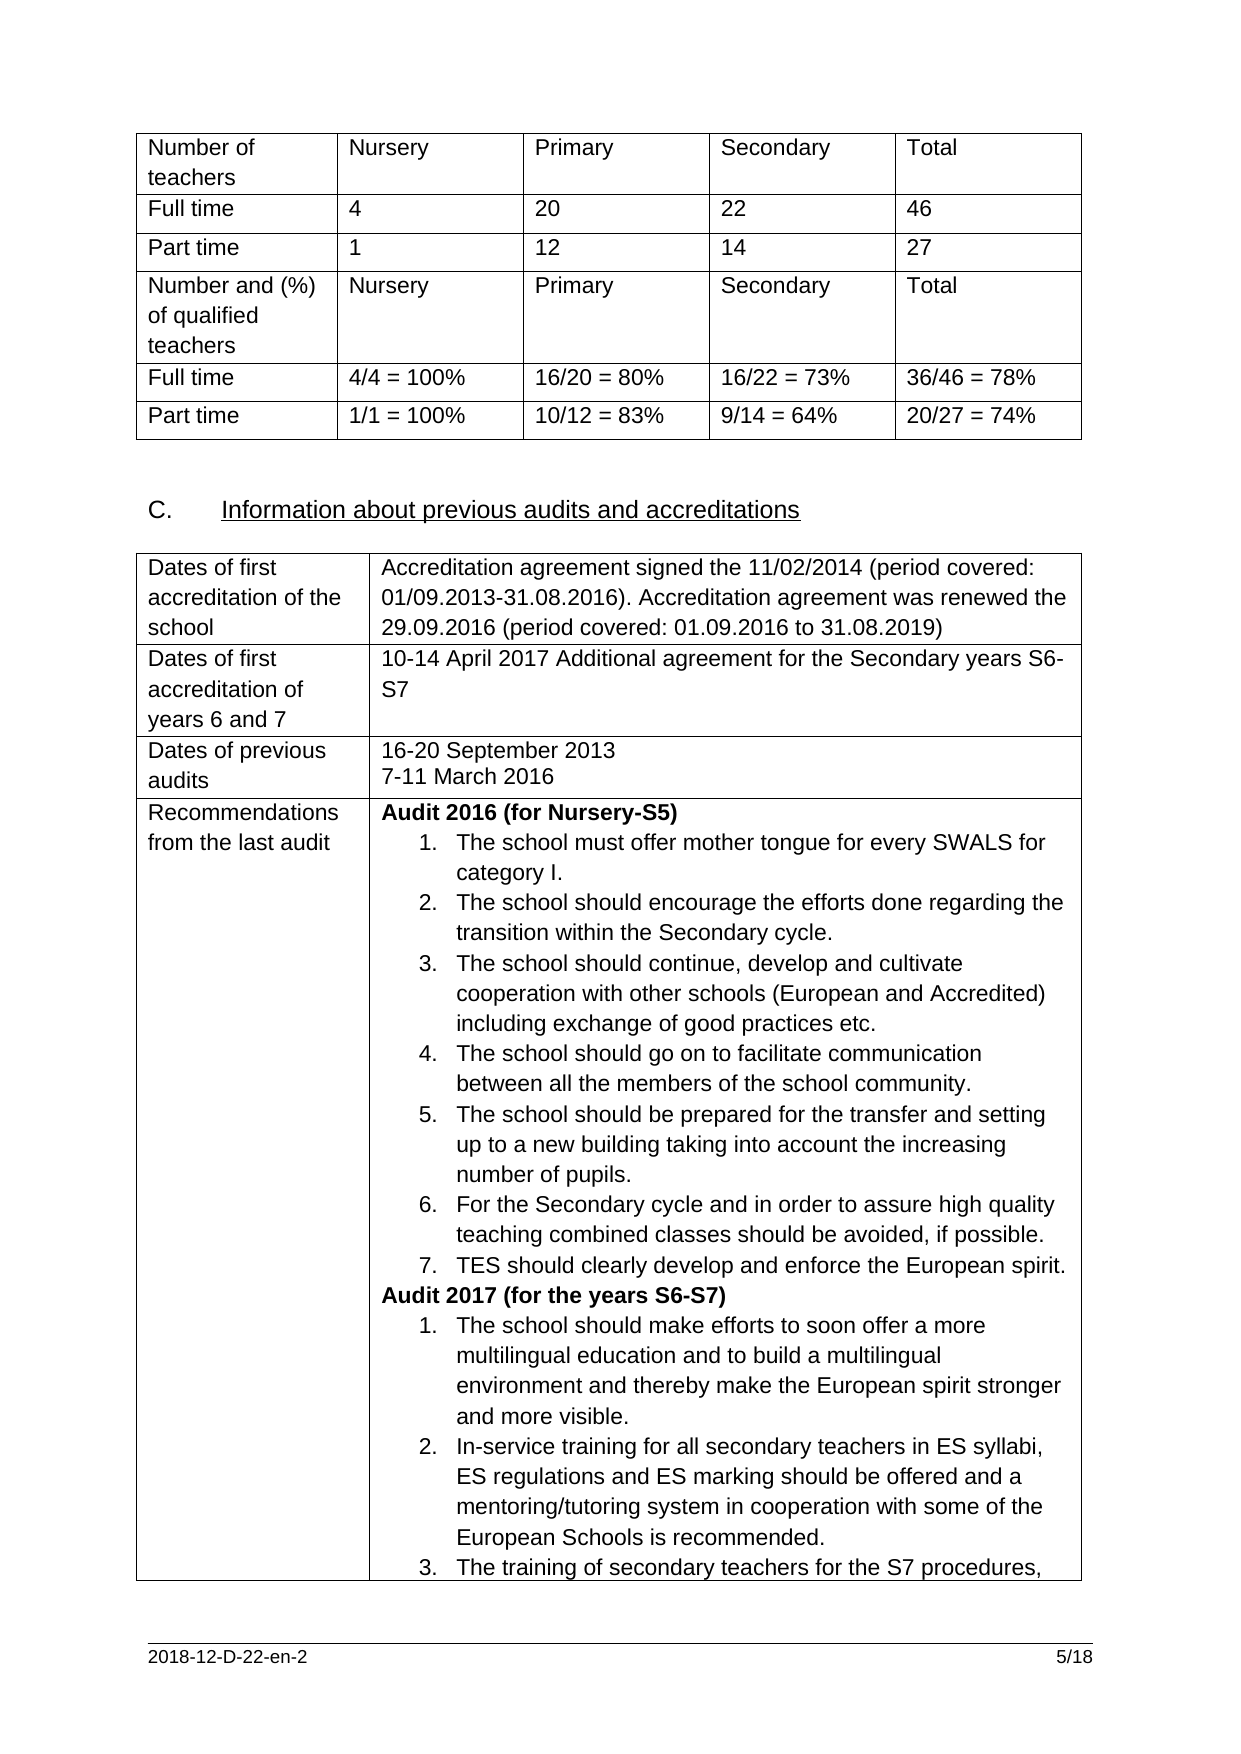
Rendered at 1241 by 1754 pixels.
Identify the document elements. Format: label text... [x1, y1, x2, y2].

table_cell 16/20 = 80% [524, 364, 709, 401]
table_cell Number and (%) of qualified teachers [137, 272, 337, 362]
table_cell 4/4 = 100% [338, 364, 523, 401]
table_cell 16/22 = 73% [710, 364, 895, 401]
table_cell Full time [137, 364, 337, 401]
table_cell Primary [524, 272, 709, 362]
table_cell 1/1 = 100% [338, 402, 523, 439]
table_cell 10/12 = 83% [524, 402, 709, 439]
table_header Dates of first accreditation of the school [137, 554, 369, 644]
table_header Total [896, 134, 1081, 194]
table_cell 27 [896, 234, 1081, 271]
table_cell Total [896, 272, 1081, 362]
table_cell 20 [524, 195, 709, 233]
text C. Information about previous audits and accreditations [148, 495, 1093, 524]
table_cell 4 [338, 195, 523, 233]
table_cell 14 [710, 234, 895, 271]
table_cell 12 [524, 234, 709, 271]
table_header Nursery [338, 134, 523, 194]
table_cell Part time [137, 234, 337, 271]
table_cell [137, 799, 369, 1580]
table_cell Secondary [710, 272, 895, 362]
table_cell Full time [137, 195, 337, 233]
table_cell 20/27 = 74% [896, 402, 1081, 439]
table_cell Part time [137, 402, 337, 439]
table_cell Nursery [338, 272, 523, 362]
table_header Secondary [710, 134, 895, 194]
table_cell Dates of first accreditation of years 6 and 7 [137, 645, 369, 736]
table_cell 1 [338, 234, 523, 271]
table_cell Dates of previous audits [137, 737, 369, 797]
table_cell 36/46 = 78% [896, 364, 1081, 401]
table_header Accreditation agreement signed the 11/02/2014 (period covered: 01/09.2013-31.08.2016). Accreditation agreement was renewed the 29.09.2016 (period covered: 01.09.2016 to 31.08.2019) [370, 554, 1081, 644]
table_cell 10-14 April 2017 Additional agreement for the Secondary years S6-S7 [370, 645, 1081, 736]
table_header Number of teachers [137, 134, 337, 194]
table_cell 22 [710, 195, 895, 233]
table_cell 16-20 September 2013 7-11 March 2016 [370, 737, 1081, 797]
table_cell 9/14 = 64% [710, 402, 895, 439]
table_cell 46 [896, 195, 1081, 233]
table_header Primary [524, 134, 709, 194]
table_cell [370, 799, 1081, 1580]
